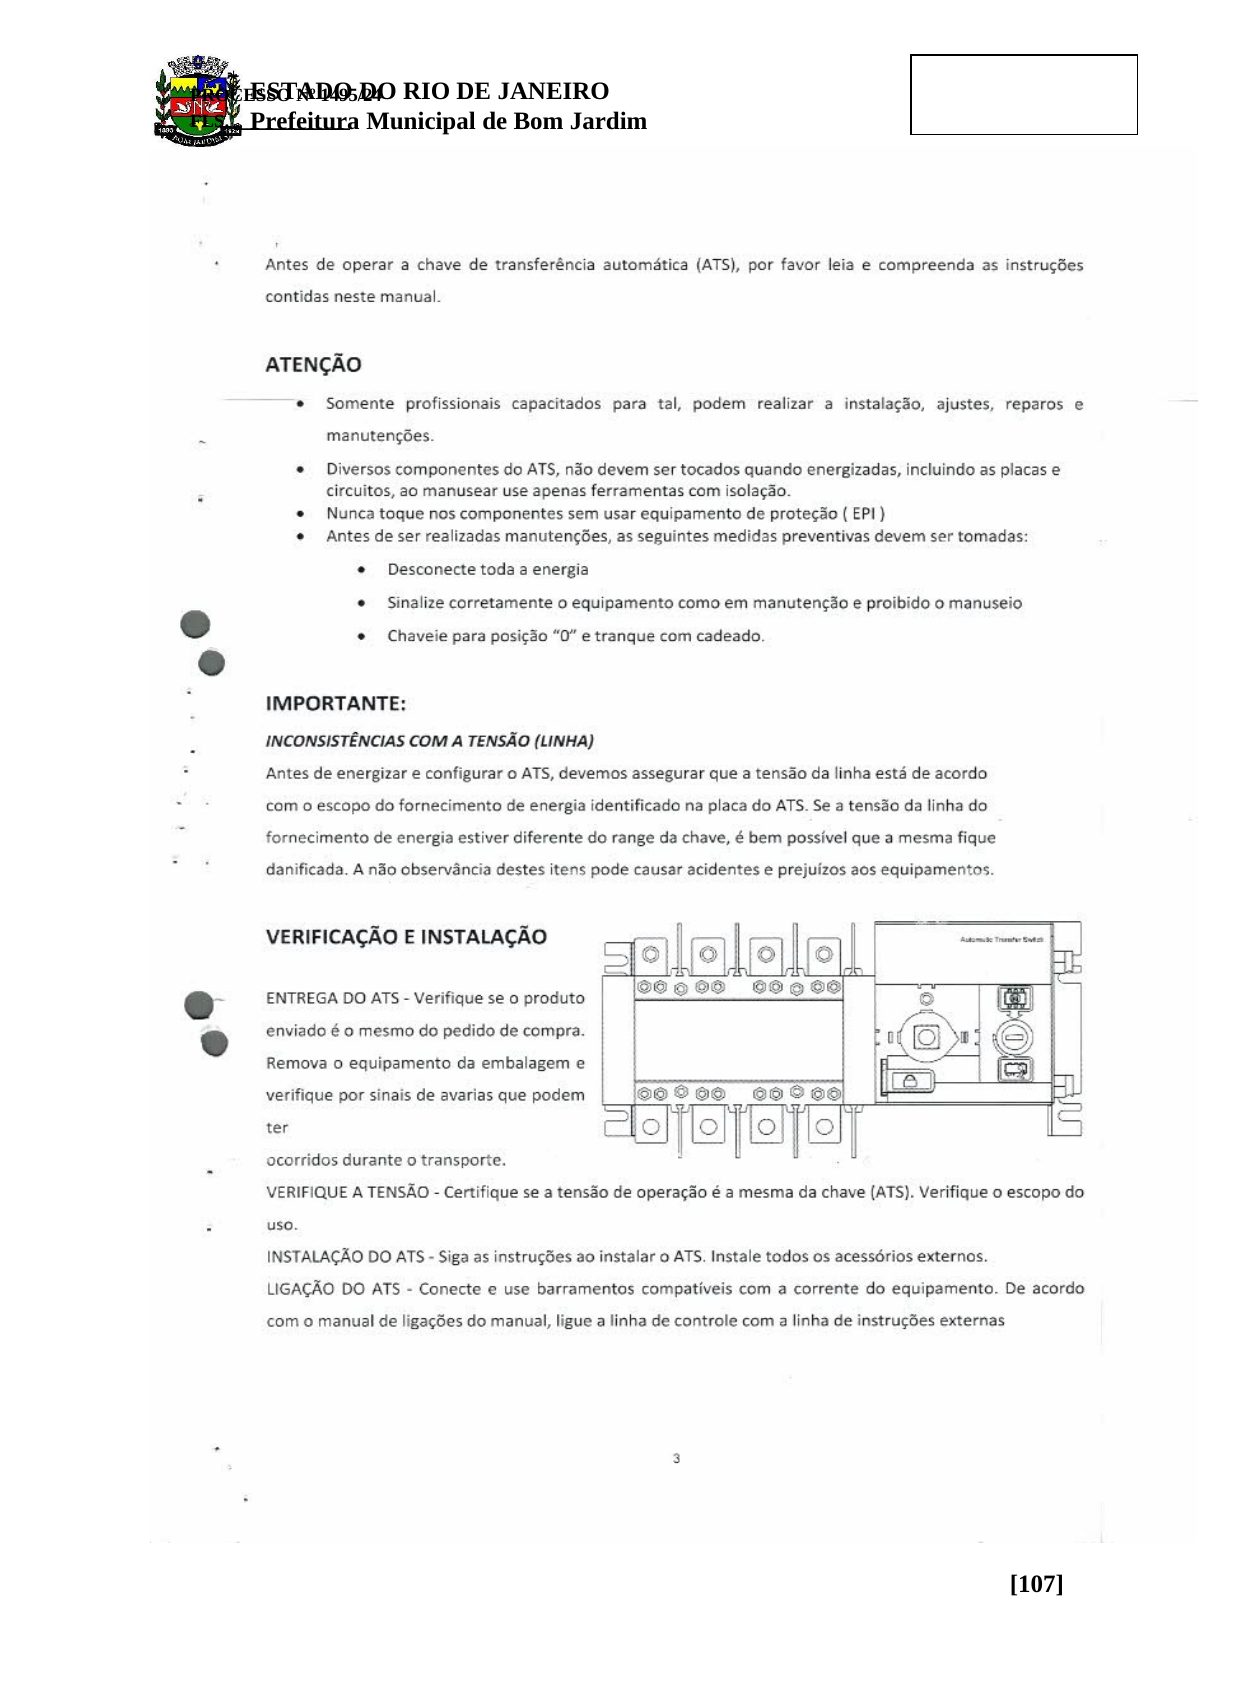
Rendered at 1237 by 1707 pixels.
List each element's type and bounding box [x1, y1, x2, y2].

picture [150, 54, 1198, 1543]
